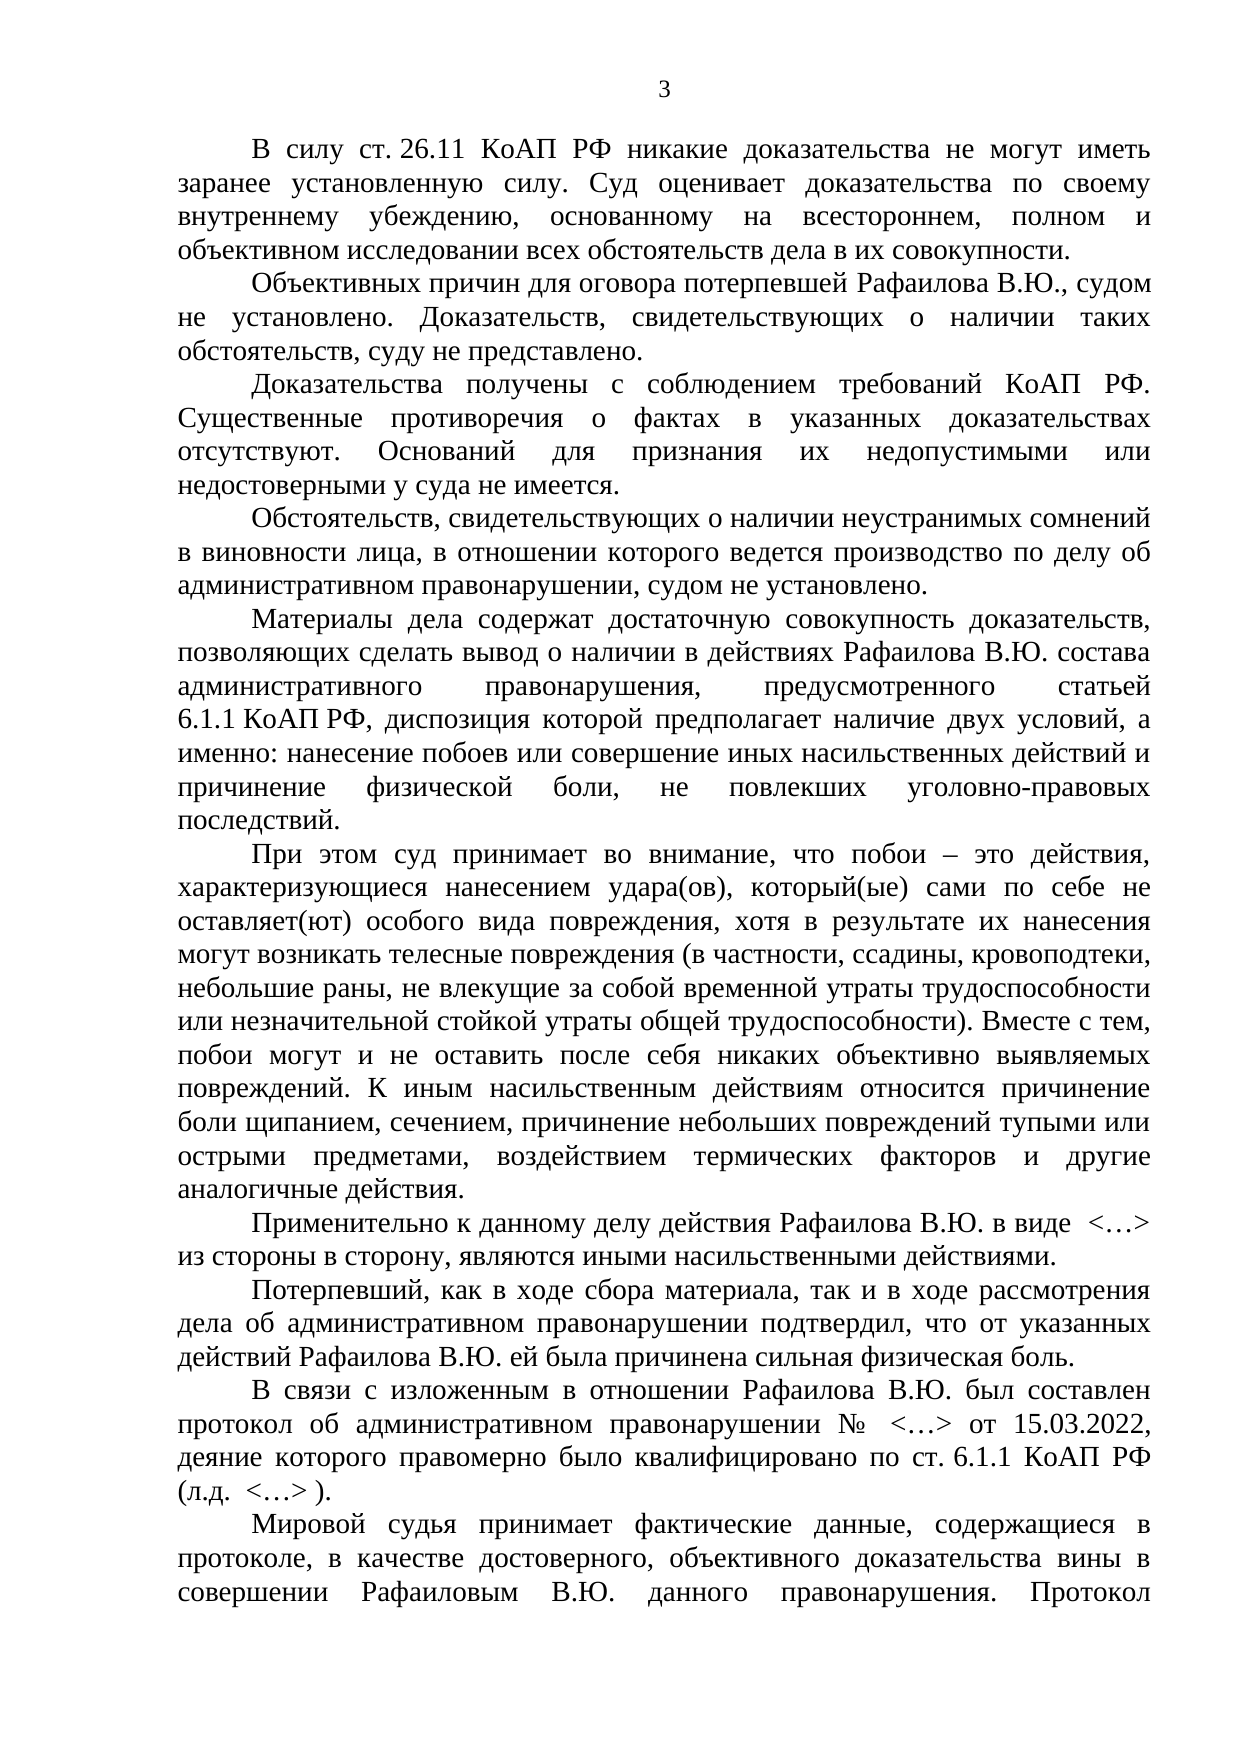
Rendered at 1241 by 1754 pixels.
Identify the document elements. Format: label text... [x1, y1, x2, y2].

text При этом суд принимает во внимание, что побои – это действия, характеризующиеся нанесением удара(ов), который(ые) сами по себе не оставляет(ют) особого вида повреждения, хотя в результате их нанесения могут возникать телесные повреждения (в частности, ссадины, кровоподтеки, небольшие раны, не влекущие за собой временной утраты трудоспособности или незначительной стойкой утраты общей трудоспособности). Вместе с тем, побои могут и не оставить после себя никаких объективно выявляемых повреждений. К иным насильственным действиям относится причинение боли щипанием, сечением, причинение небольших повреждений тупыми или острыми предметами, воздействием термических факторов и другие аналогичные действия. [177, 836, 1152, 1205]
text Доказательства получены с соблюдением требований КоАП РФ. Существенные противоречия о фактах в указанных доказательствах отсутствуют. Оснований для признания их недопустимыми или недостоверными у суда не имеется. [177, 366, 1152, 500]
text Потерпевший, как в ходе сбора материала, так и в ходе рассмотрения дела об административном правонарушении подтвердил, что от указанных действий Рафаилова В.Ю. ей была причинена сильная физическая боль. [177, 1272, 1152, 1372]
text В силу ст. 26.11 КоАП РФ никакие доказательства не могут иметь заранее установленную силу. Суд оценивает доказательства по своему внутреннему убеждению, основанному на всестороннем, полном и объективном исследовании всех обстоятельств дела в их совокупности. [177, 131, 1152, 266]
text В связи с изложенным в отношении Рафаилова В.Ю. был составлен протокол об административном правонарушении № <…> от 15.03.2022, деяние которого правомерно было квалифицировано по ст. 6.1.1 КоАП РФ (л.д. <…> ). [177, 1372, 1152, 1507]
text Применительно к данному делу действия Рафаилова В.Ю. в виде <…> из стороны в сторону, являются иными насильственными действиями. [177, 1205, 1152, 1272]
text Обстоятельств, свидетельствующих о наличии неустранимых сомнений в виновности лица, в отношении которого ведется производство по делу об административном правонарушении, судом не установлено. [177, 500, 1152, 601]
text Объективных причин для оговора потерпевшей Рафаилова В.Ю., судом не установлено. Доказательств, свидетельствующих о наличии таких обстоятельств, суду не представлено. [177, 266, 1152, 366]
text Материалы дела содержат достаточную совокупность доказательств, позволяющих сделать вывод о наличии в действиях Рафаилова В.Ю. состава административного правонарушения, предусмотренного статьей 6.1.1 КоАП РФ, диспозиция которой предполагает наличие двух условий, а именно: нанесение побоев или совершение иных насильственных действий и причинение физической боли, не повлекших уголовно-правовых последствий. [177, 601, 1152, 836]
